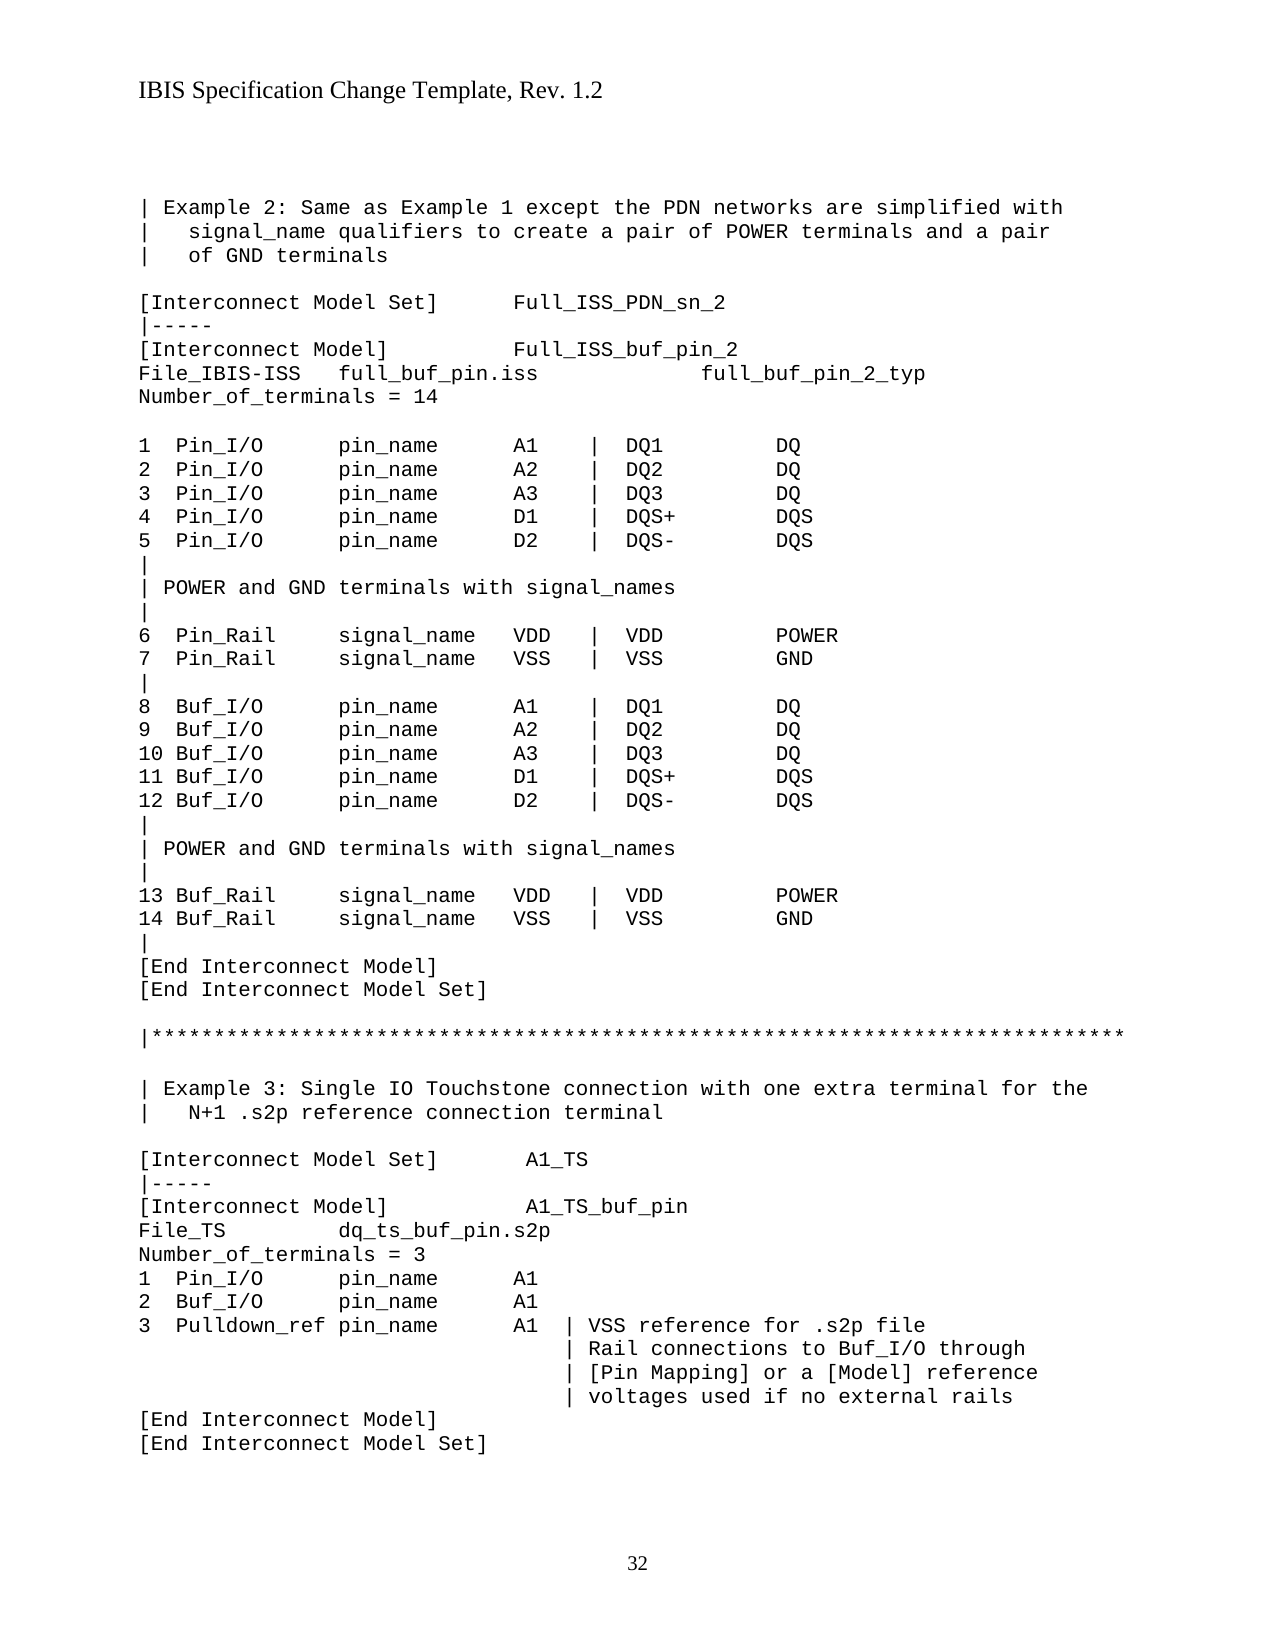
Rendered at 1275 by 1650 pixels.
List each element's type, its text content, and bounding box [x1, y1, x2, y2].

text Number_of_terminals = 14 [138, 386, 1137, 410]
text | N+1 .s2p reference connection terminal [138, 1102, 1137, 1126]
text | POWER and GND terminals with signal_names [138, 837, 1137, 861]
text [Interconnect Model] A1_TS_buf_pin [138, 1197, 1137, 1220]
text 9 Buf_I/O pin_name A2 | DQ2 DQ [138, 719, 1137, 743]
text [Interconnect Model Set] A1_TS [138, 1149, 1137, 1173]
text 2 Buf_I/O pin_name A1 [138, 1291, 1137, 1315]
text [End Interconnect Model] [138, 956, 1137, 979]
text 3 Pin_I/O pin_name A3 | DQ3 DQ [138, 483, 1137, 506]
text 13 Buf_Rail signal_name VDD | VDD POWER [138, 885, 1137, 908]
text | Rail connections to Buf_I/O through [138, 1338, 1137, 1362]
text | Example 3: Single IO Touchstone connection with one extra terminal for the [138, 1078, 1137, 1102]
text 6 Pin_Rail signal_name VDD | VDD POWER [138, 625, 1137, 648]
text File_IBIS-ISS full_buf_pin.iss full_buf_pin_2_typ [138, 363, 1137, 386]
text Number_of_terminals = 3 [138, 1244, 1137, 1267]
text 1 Pin_I/O pin_name A1 [138, 1267, 1137, 1291]
text 14 Buf_Rail signal_name VSS | VSS GND [138, 908, 1137, 932]
text | [138, 814, 1137, 837]
text | voltages used if no external rails [138, 1386, 1137, 1409]
text | POWER and GND terminals with signal_names [138, 577, 1137, 601]
text |----- [138, 316, 1137, 339]
text | signal_name qualifiers to create a pair of POWER terminals and a pair [138, 221, 1137, 244]
text 7 Pin_Rail signal_name VSS | VSS GND [138, 648, 1137, 672]
text 1 Pin_I/O pin_name A1 | DQ1 DQ [138, 436, 1137, 459]
text 5 Pin_I/O pin_name D2 | DQS- DQS [138, 530, 1137, 554]
text | Example 2: Same as Example 1 except the PDN networks are simplified with [138, 197, 1137, 221]
text File_TS dq_ts_buf_pin.s2p [138, 1220, 1137, 1244]
text [Interconnect Model Set] Full_ISS_PDN_sn_2 [138, 292, 1137, 316]
text [End Interconnect Model Set] [138, 979, 1137, 1003]
text | [Pin Mapping] or a [Model] reference [138, 1362, 1137, 1386]
text | [138, 601, 1137, 625]
text 2 Pin_I/O pin_name A2 | DQ2 DQ [138, 459, 1137, 483]
text [End Interconnect Model] [138, 1409, 1137, 1433]
text | of GND terminals [138, 244, 1137, 268]
text |----- [138, 1173, 1137, 1197]
text 8 Buf_I/O pin_name A1 | DQ1 DQ [138, 696, 1137, 719]
text | [138, 932, 1137, 956]
text | [138, 554, 1137, 577]
text 11 Buf_I/O pin_name D1 | DQS+ DQS [138, 767, 1137, 790]
text [End Interconnect Model Set] [138, 1433, 1137, 1457]
text |****************************************************************************** [138, 1027, 1137, 1050]
text | [138, 672, 1137, 696]
text 12 Buf_I/O pin_name D2 | DQS- DQS [138, 790, 1137, 814]
text | [138, 861, 1137, 885]
text 10 Buf_I/O pin_name A3 | DQ3 DQ [138, 743, 1137, 767]
text [Interconnect Model] Full_ISS_buf_pin_2 [138, 339, 1137, 363]
text 3 pin_name A1 | VSS reference for .s2p file [138, 1315, 1137, 1338]
text 4 Pin_I/O pin_name D1 | DQS+ DQS [138, 506, 1137, 530]
